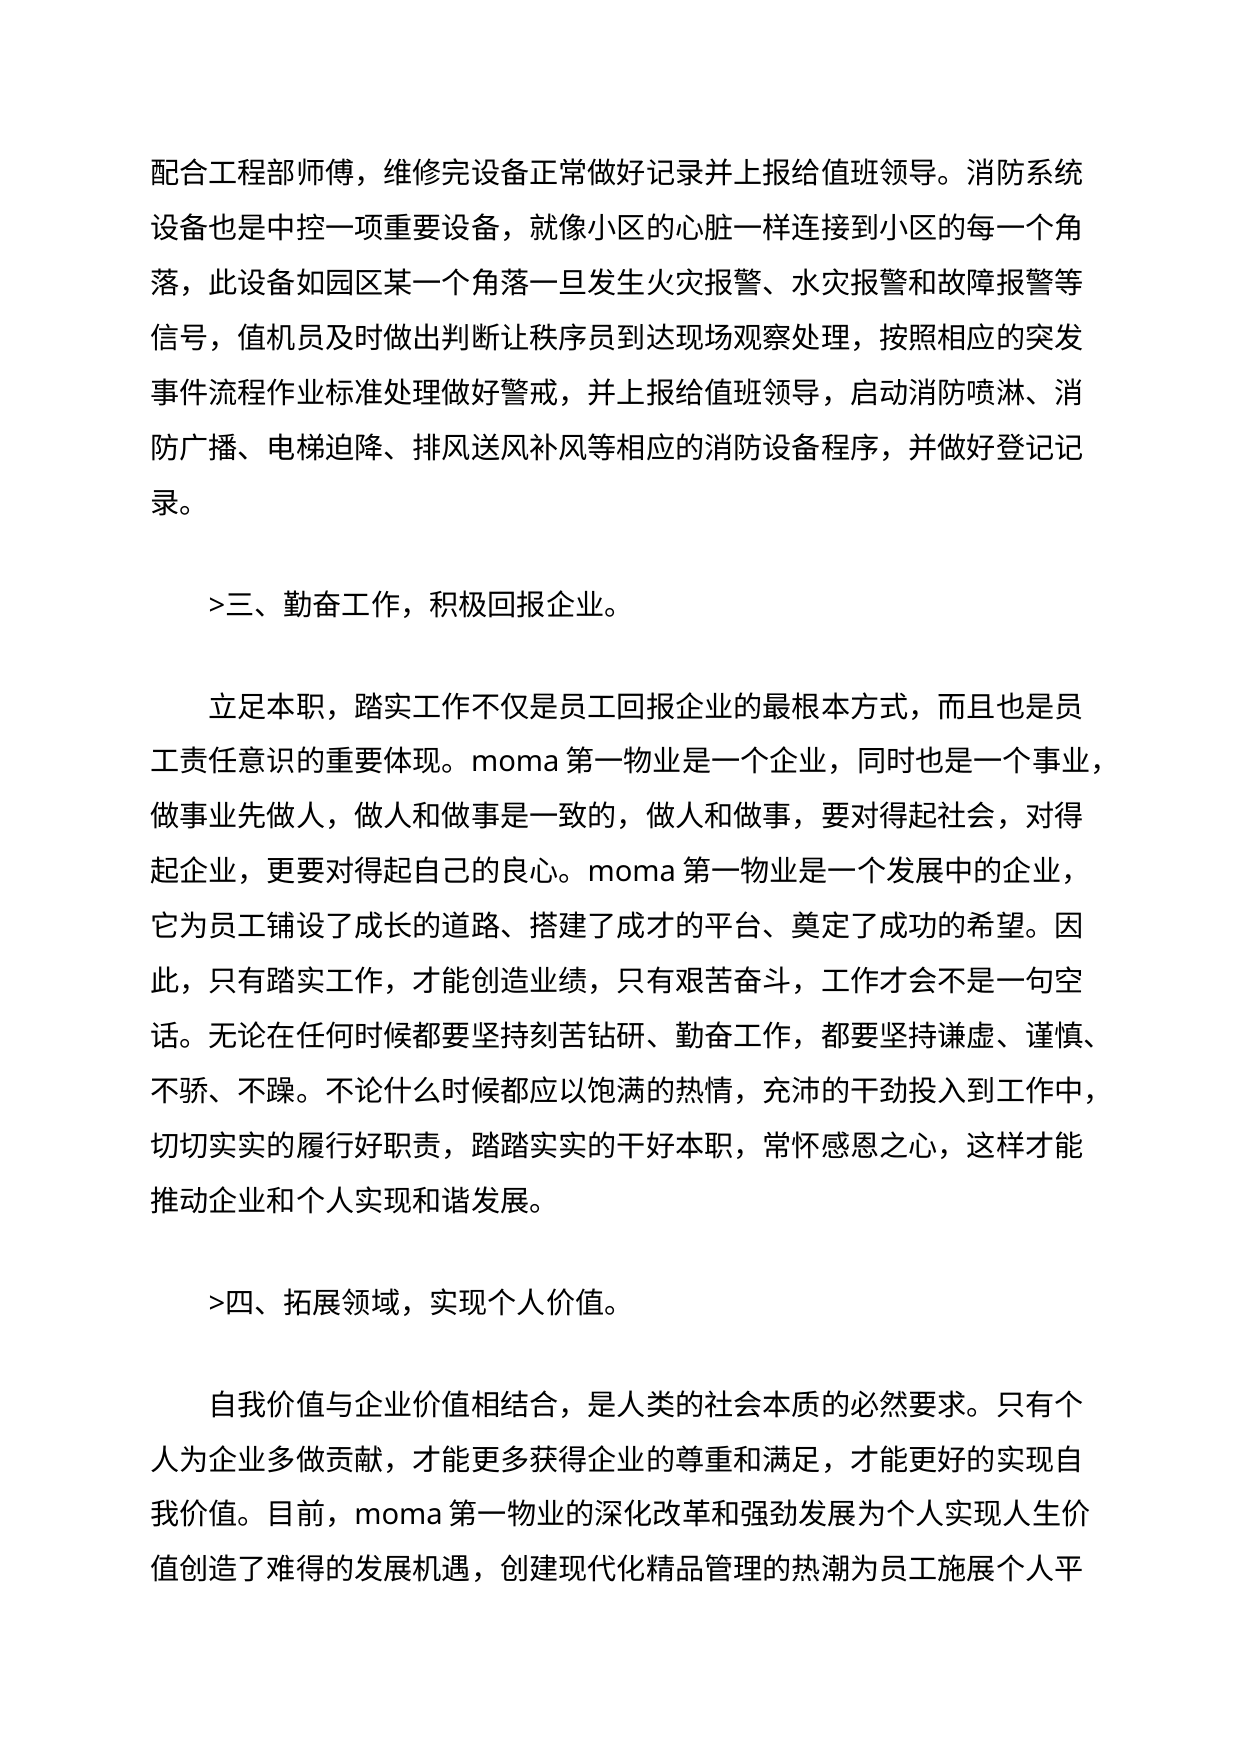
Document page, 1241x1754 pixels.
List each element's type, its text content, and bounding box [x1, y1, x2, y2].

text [150, 150, 1090, 522]
text >四、拓展领域，实现个人价值。 [150, 1279, 1090, 1322]
text 立足本职，踏实工作不仅是员工回报企业的最根本方式，而且也是员工责任意识的重要体现。moma第一物业是一个企业，同时也是一个事业，做事业先做人，做人和做事是一致的，做人和做事，要对得起社会，对得起企业，更要对得起自己的良心。moma第一物业是一个发展中的企业，它为员工铺设了成长的道路、搭建了成才的平台、奠定了成功的希望。因此，只有踏实工作，才能创造业绩，只有艰苦奋斗，工作才会不是一句空话。无论在任何时候都要坚持刻苦钻研、勤奋工作，都要坚持谦虚、谨慎、不骄、不躁。不论什么时候都应以饱满的热情，充沛的干劲投入到工作中，切切实实的履行好职责，踏踏实实的干好本职，常怀感恩之心，这样才能推动企业和个人实现和谐发展。 [150, 683, 1090, 1220]
text >三、勤奋工作，积极回报企业。 [150, 581, 1090, 623]
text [150, 1381, 1090, 1588]
